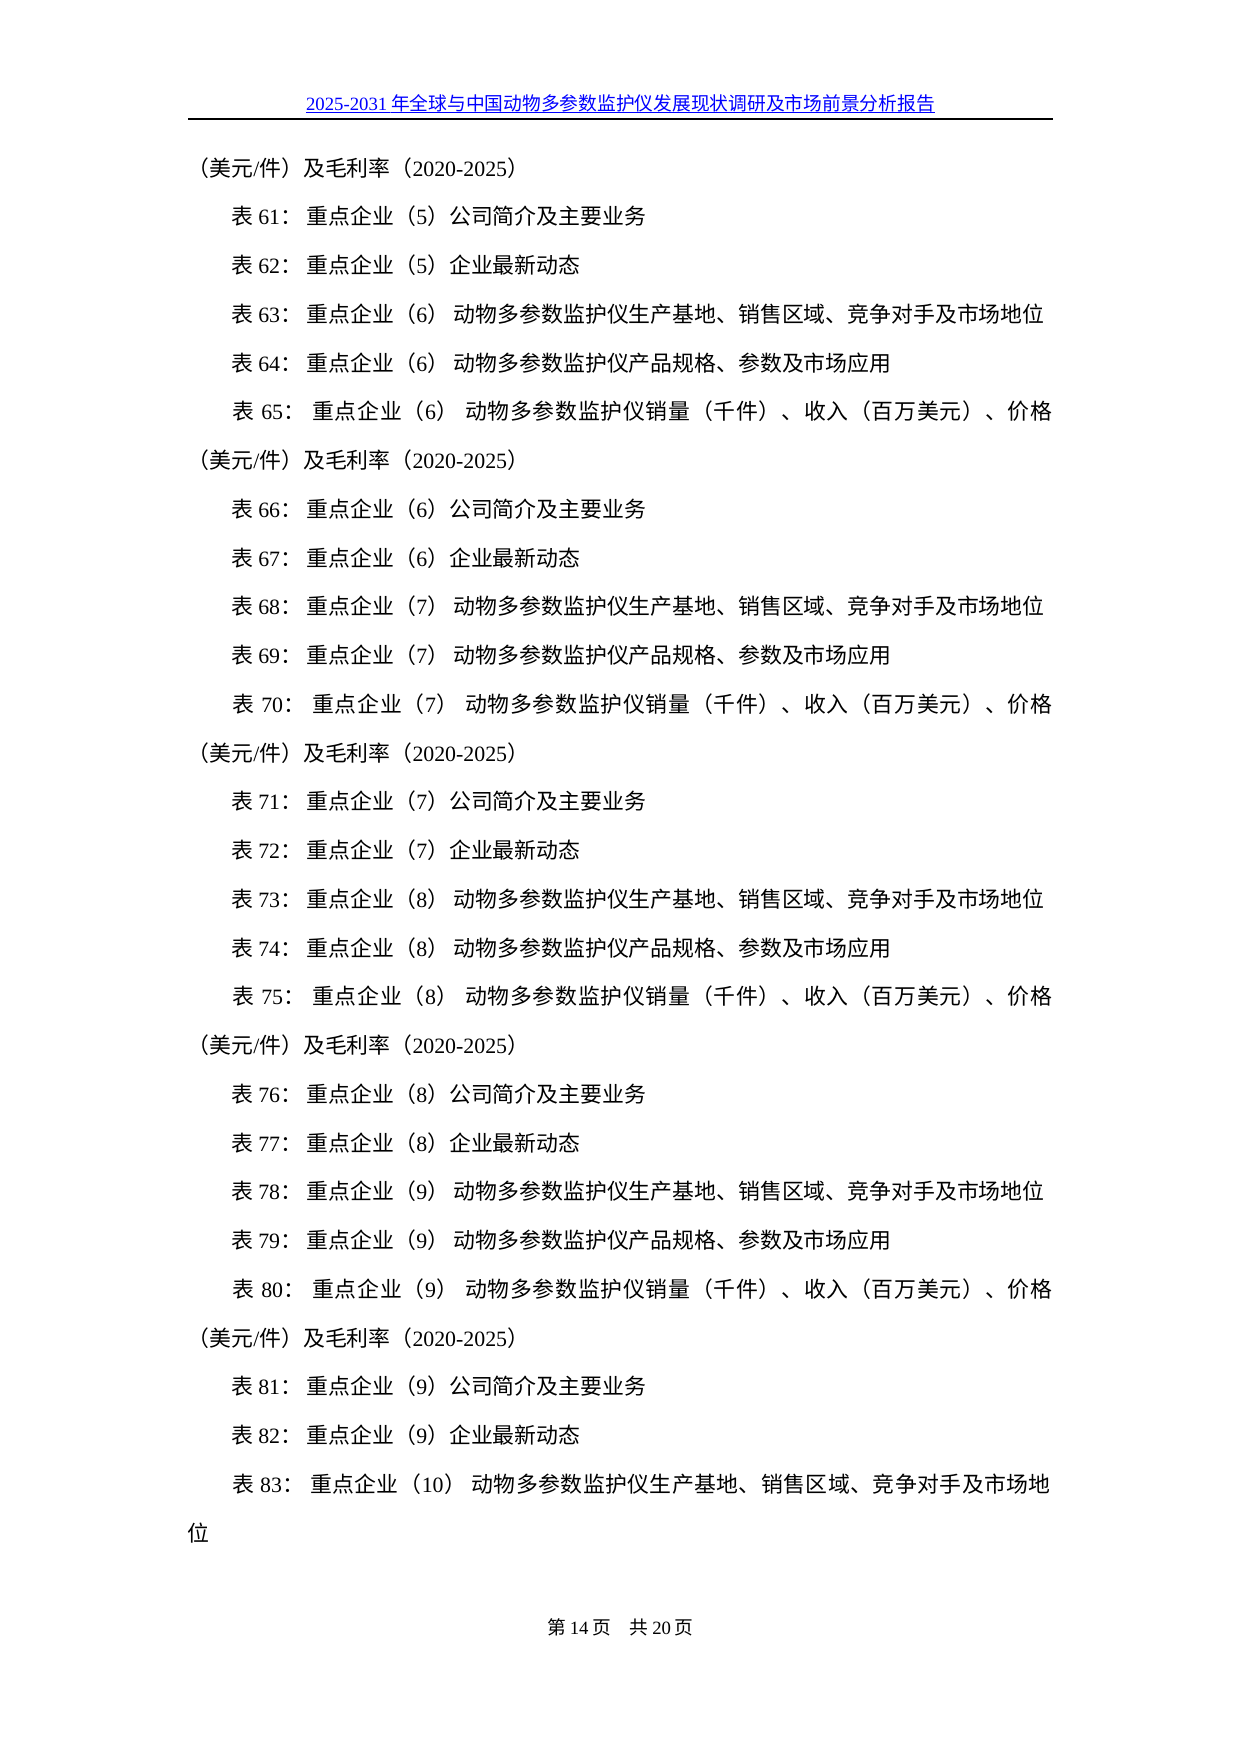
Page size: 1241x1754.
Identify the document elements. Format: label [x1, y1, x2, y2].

text [187, 150, 1053, 1548]
